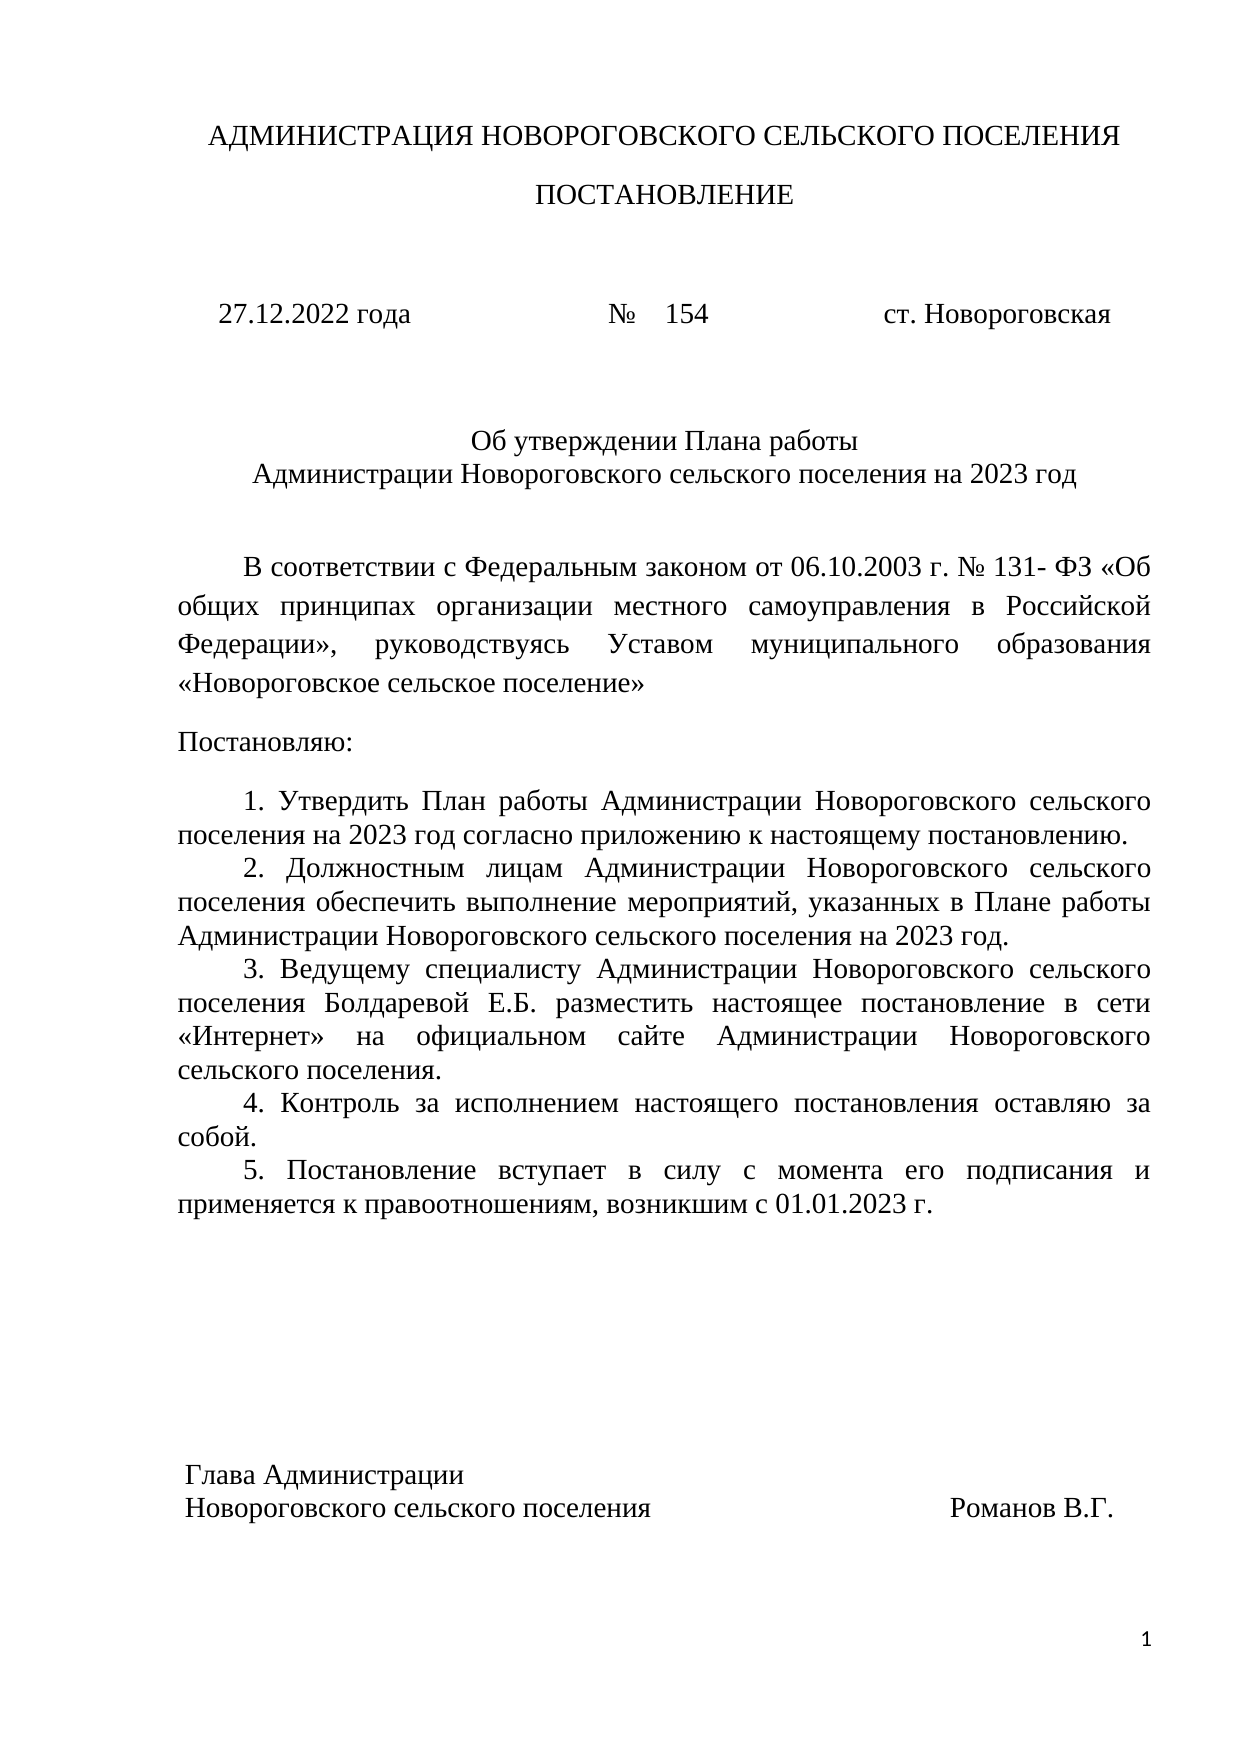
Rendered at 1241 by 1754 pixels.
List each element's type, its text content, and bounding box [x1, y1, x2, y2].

text 1. Утвердить План работы Администрации Новороговского сельского поселения на 2023 год согласно приложению к настоящему постановлению. [177, 783, 1152, 851]
text Постановляю: [177, 724, 1152, 758]
text 2. Должностным лицам Администрации Новороговского сельского поселения обеспечить выполнение мероприятий, указанных в Плане работы Администрации Новороговского сельского поселения на 2023 год. [177, 851, 1152, 951]
text Глава Администрации [177, 1457, 1152, 1491]
text 27.12.2022 года № 154 ст. Новороговская [177, 296, 1152, 330]
text АДМИНИСТРАЦИЯ НОВОРОГОВСКОГО СЕЛЬСКОГО ПОСЕЛЕНИЯ [177, 118, 1152, 152]
text Об утверждении Плана работы [177, 423, 1152, 456]
text 4. Контроль за исполнением настоящего постановления оставляю за собой. [177, 1085, 1152, 1152]
text В соответствии с Федеральным законом от 06.10.2003 г. № 131- ФЗ «Об общих принципах организации местного самоуправления в Российской Федерации», руководствуясь Уставом муниципального образования «Новороговское сельское поселение» [177, 549, 1152, 698]
text Администрации Новороговского сельского поселения на 2023 год [177, 456, 1152, 490]
text 3. Ведущему специалисту Администрации Новороговского сельского поселения Болдаревой Е.Б. разместить настоящее постановление в сети «Интернет» на официальном сайте Администрации Новороговского сельского поселения. [177, 951, 1152, 1085]
text Новороговского сельского поселения Романов В.Г. [177, 1491, 1152, 1524]
text ПОСТАНОВЛЕНИЕ [177, 177, 1152, 211]
text 5. Постановление вступает в силу с момента его подписания и применяется к правоотношениям, возникшим с 01.01.2023 г. [177, 1152, 1152, 1219]
